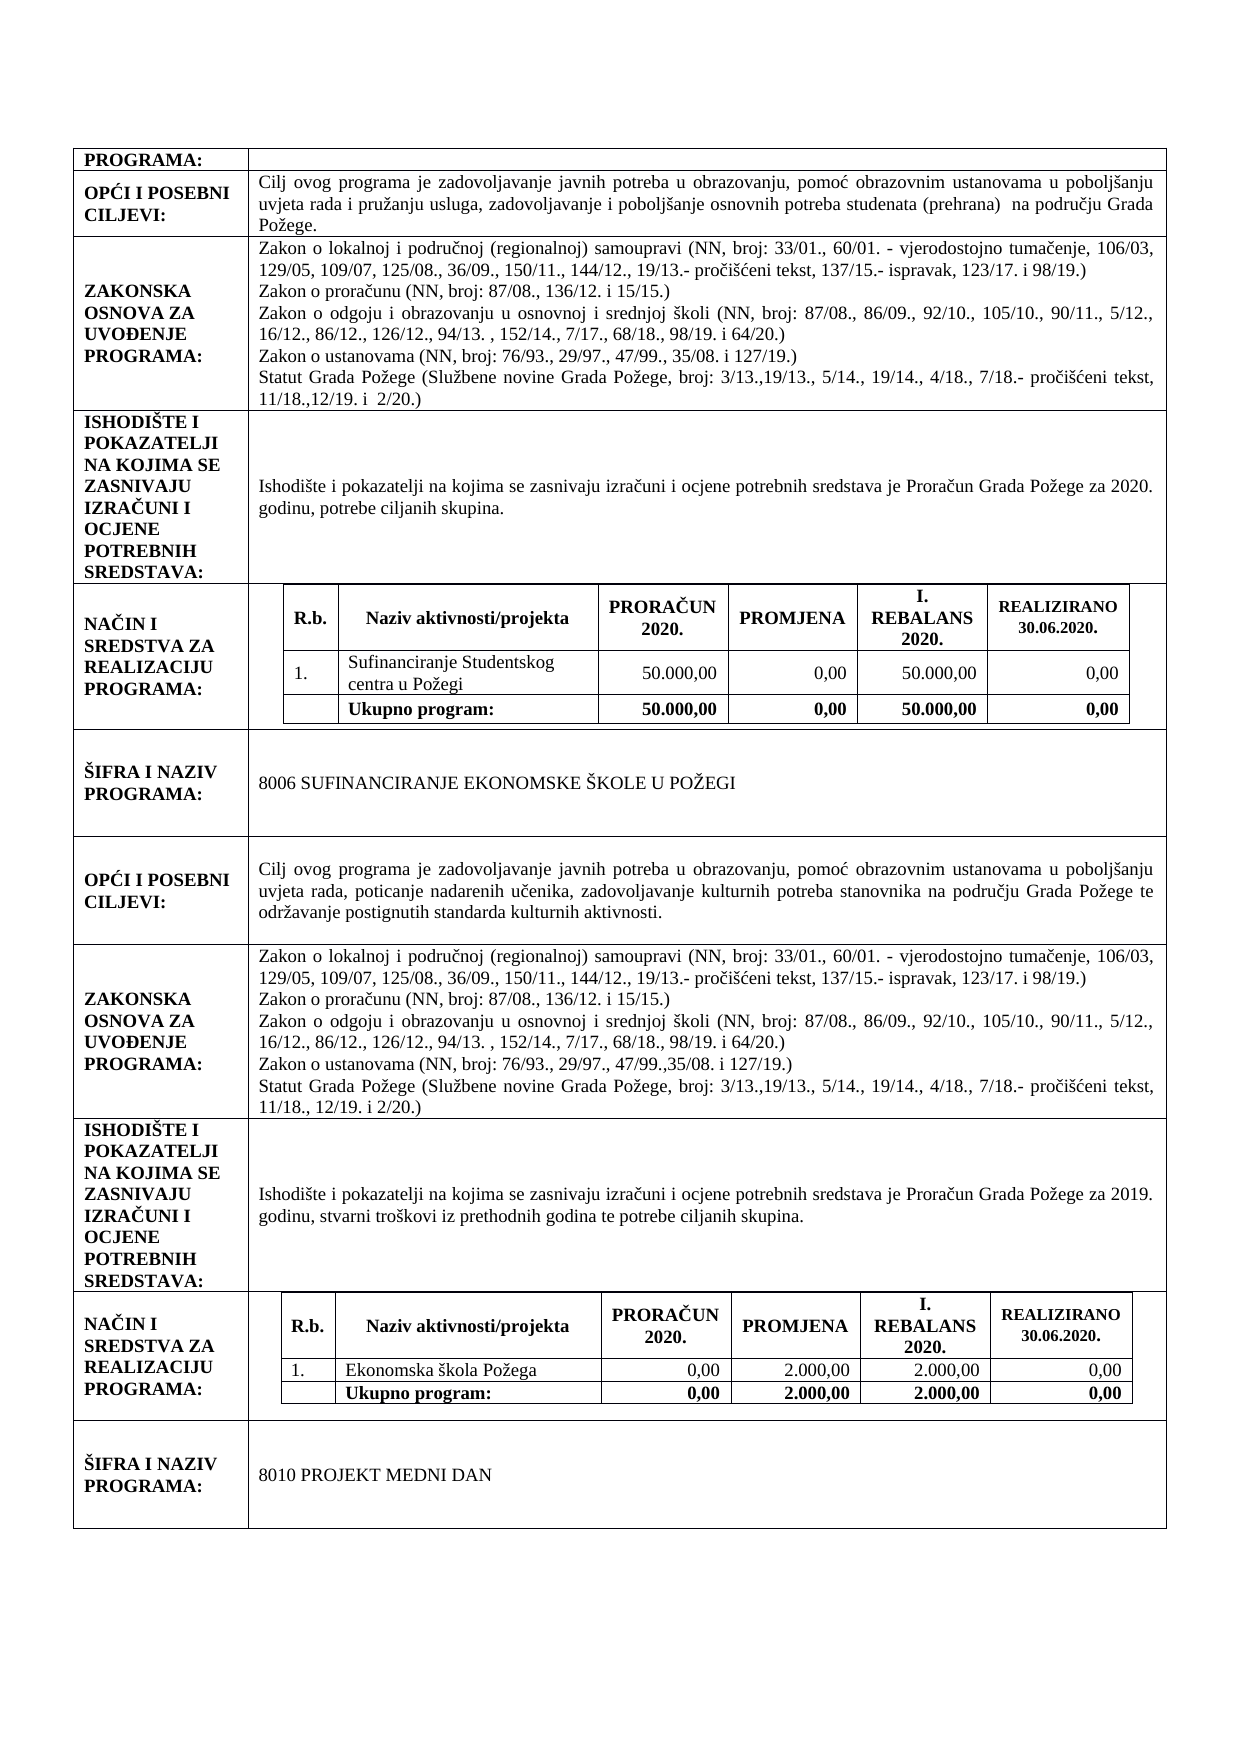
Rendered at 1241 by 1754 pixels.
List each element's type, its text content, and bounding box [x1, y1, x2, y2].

table_cell NAČIN I SREDSTVA ZA REALIZACIJU PROGRAMA: [74, 584, 248, 728]
table_cell ZAKONSKA OSNOVA ZA UVOĐENJE PROGRAMA: [74, 237, 248, 409]
table_cell 8006 SUFINANCIRANJE EKONOMSKE ŠKOLE U POŽEGI [249, 730, 1166, 836]
table_cell Cilj ovog programa je zadovoljavanje javnih potreba u obrazovanju, pomoć obrazovnim ustanovama u poboljšanju uvjeta rada, poticanje nadarenih učenika, zadovoljavanje kulturnih potreba stanovnika na području Grada Požege te održavanje postignutih standarda kulturnih aktivnosti. [249, 837, 1166, 944]
table_cell Ishodište i pokazatelji na kojima se zasnivaju izračuni i ocjene potrebnih sredstava je Proračun Grada Požege za 2019. godinu, stvarni troškovi iz prethodnih godina te potrebe ciljanih skupina. [249, 1119, 1166, 1291]
table_cell OPĆI I POSEBNI CILJEVI: [74, 171, 248, 236]
table_cell ISHODIŠTE I POKAZATELJI NA KOJIMA SE ZASNIVAJU IZRAČUNI I OCJENE POTREBNIH SREDSTAVA: [74, 411, 248, 583]
table_cell ŠIFRA I NAZIV PROGRAMA: [74, 730, 248, 836]
table_cell [249, 1292, 1166, 1420]
table_cell NAČIN I SREDSTVA ZA REALIZACIJU PROGRAMA: [74, 1292, 248, 1420]
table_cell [74, 149, 248, 170]
table_cell 8010 PROJEKT MEDNI DAN [249, 1421, 1166, 1528]
table_cell Cilj ovog programa je zadovoljavanje javnih potreba u obrazovanju, pomoć obrazovnim ustanovama u poboljšanju uvjeta rada i pružanju usluga, zadovoljavanje i poboljšanje osnovnih potreba studenata (prehrana) na području Grada Požege. [249, 171, 1166, 236]
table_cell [249, 149, 1166, 170]
table_cell ISHODIŠTE I POKAZATELJI NA KOJIMA SE ZASNIVAJU IZRAČUNI I OCJENE POTREBNIH SREDSTAVA: [74, 1119, 248, 1291]
table_cell [249, 584, 1166, 728]
table_cell Ishodište i pokazatelji na kojima se zasnivaju izračuni i ocjene potrebnih sredstava je Proračun Grada Požege za 2020. godinu, potrebe ciljanih skupina. [249, 411, 1166, 583]
table_cell ŠIFRA I NAZIV PROGRAMA: [74, 1421, 248, 1528]
table_cell OPĆI I POSEBNI CILJEVI: [74, 837, 248, 944]
table_cell ZAKONSKA OSNOVA ZA UVOĐENJE PROGRAMA: [74, 945, 248, 1118]
